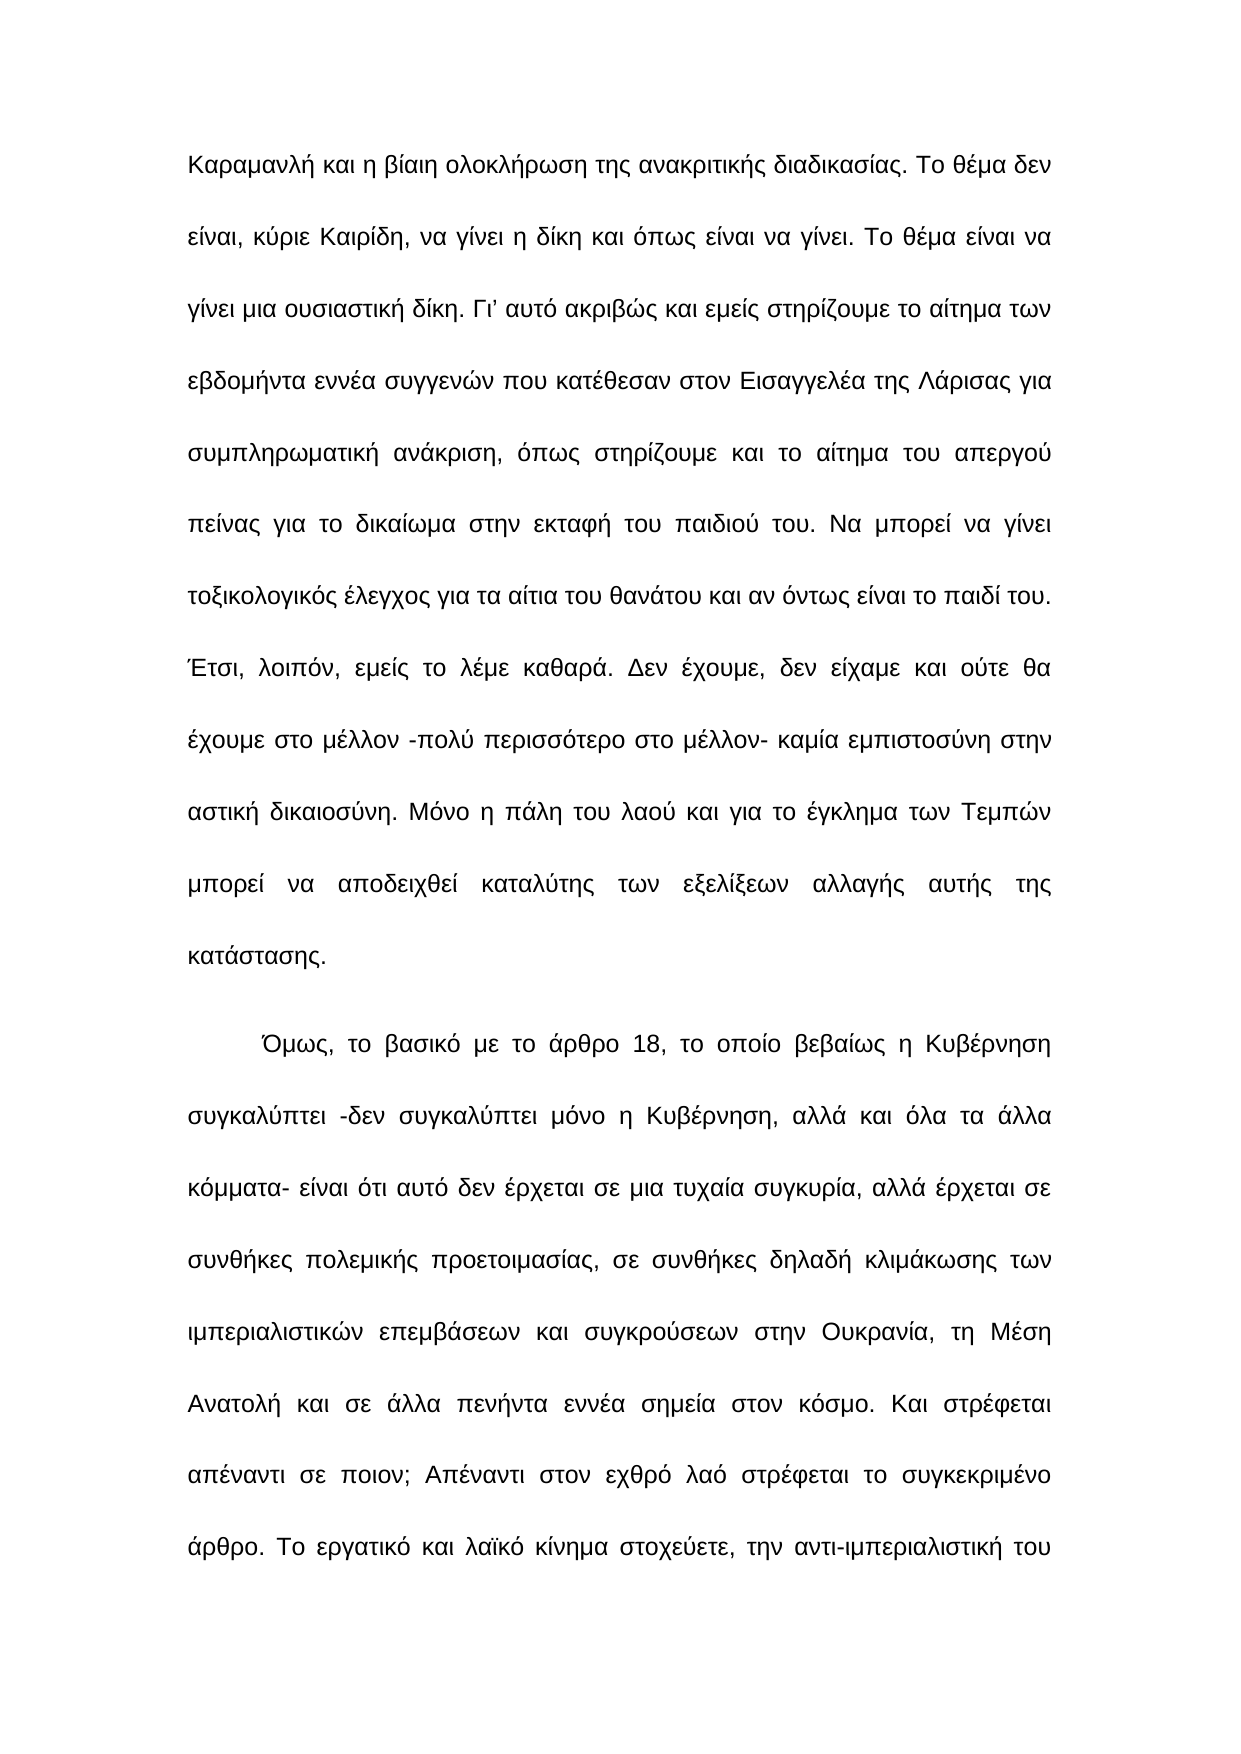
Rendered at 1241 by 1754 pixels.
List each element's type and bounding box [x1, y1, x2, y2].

text [187, 150, 1053, 969]
text [187, 1029, 1053, 1561]
